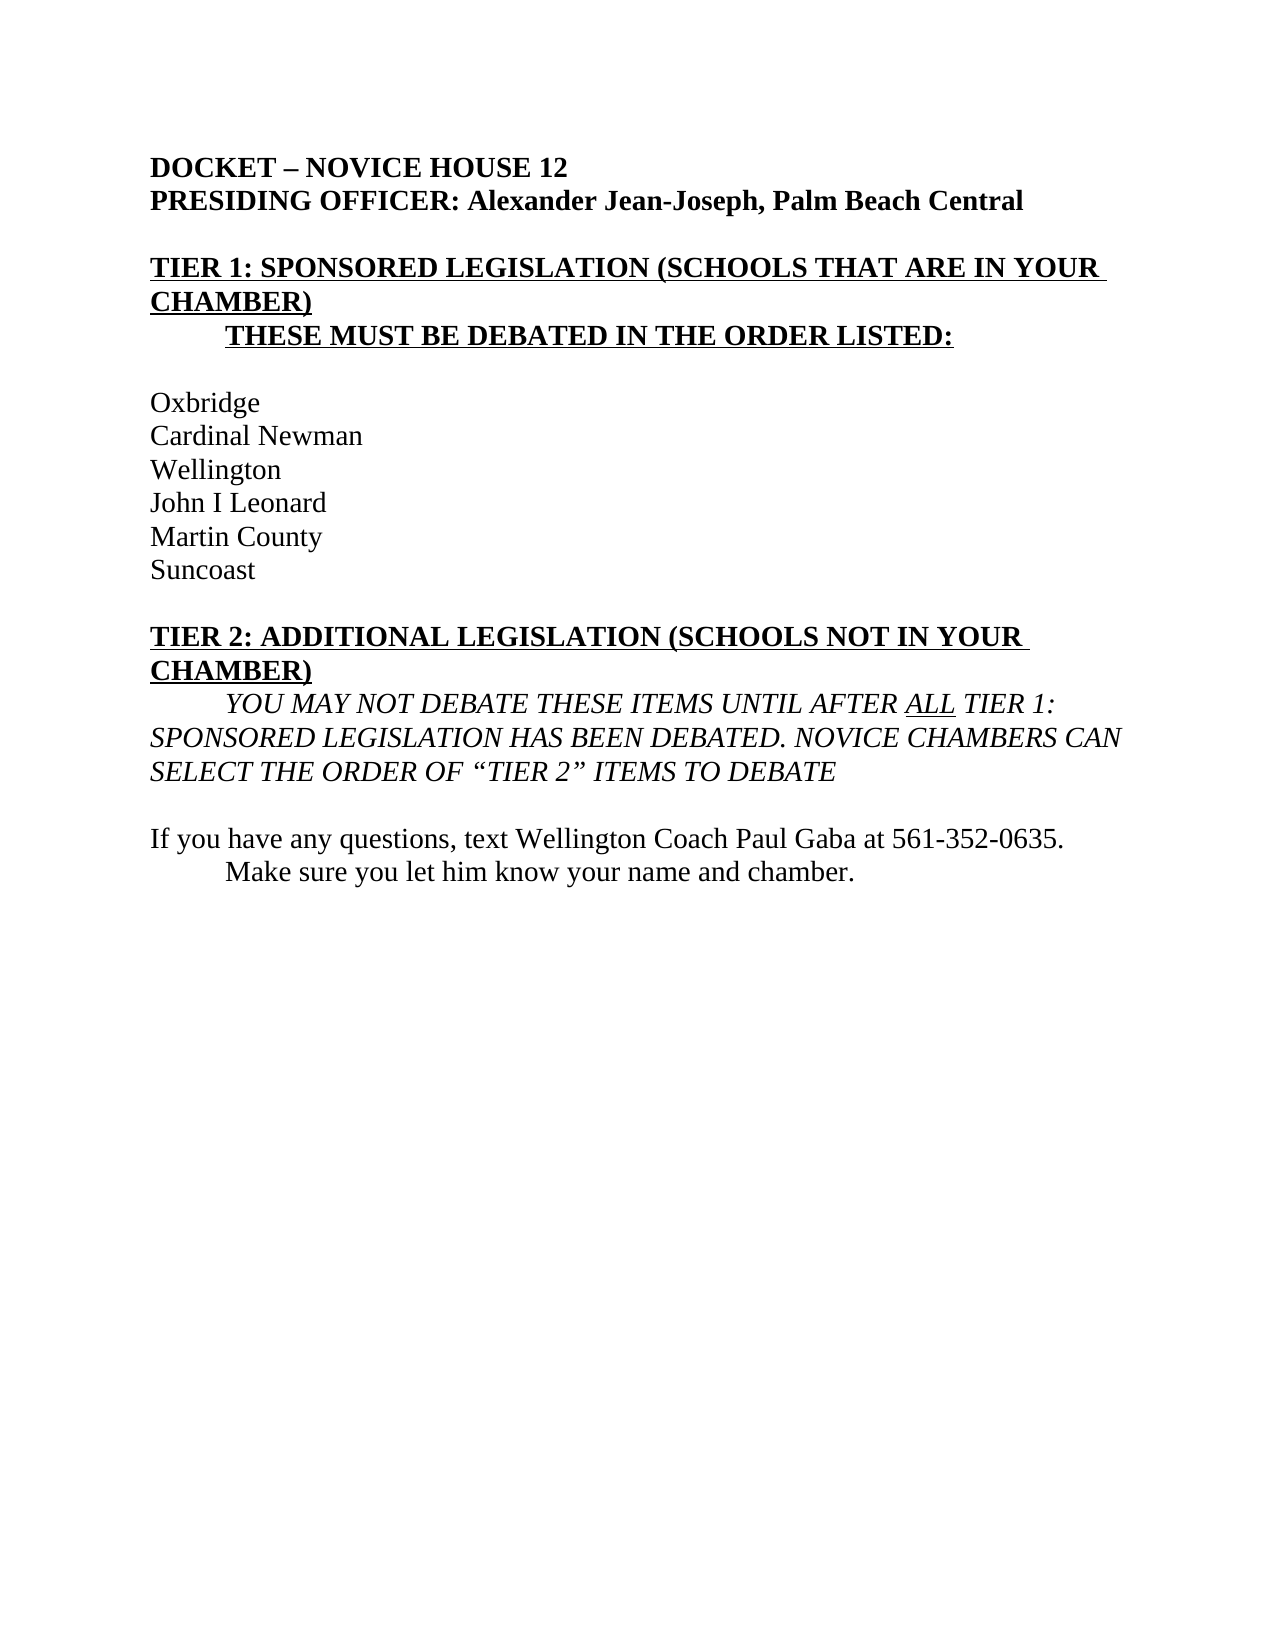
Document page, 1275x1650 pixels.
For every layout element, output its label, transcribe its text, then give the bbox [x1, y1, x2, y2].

text TIER 2: ADDITIONAL LEGISLATION (SCHOOLS NOT IN YOUR CHAMBER) [150, 619, 1125, 687]
text John I Leonard [150, 485, 1125, 519]
text Suncoast [150, 552, 1125, 586]
text PRESIDING OFFICER: Alexander Jean-Joseph, Palm Beach Central [150, 183, 1125, 217]
text DOCKET – NOVICE HOUSE 12 [150, 150, 1125, 183]
text TIER 1: SPONSORED LEGISLATION (SCHOOLS THAT ARE IN YOUR CHAMBER) [150, 251, 1125, 318]
text If you have any questions, text Wellington Coach Paul Gaba at 561-352-0635. Make sure you let him know your name and chamber. [150, 821, 1125, 888]
text Cardinal Newman [150, 418, 1125, 452]
text Oxbridge [150, 385, 1125, 418]
text THESE MUST BE DEBATED IN THE ORDER LISTED: [150, 318, 1125, 351]
text Wellington [150, 452, 1125, 485]
text Martin County [150, 519, 1125, 552]
text YOU MAY NOT DEBATE THESE ITEMS UNTIL AFTER ALL TIER 1: SPONSORED LEGISLATION HAS BEEN DEBATED. NOVICE CHAMBERS CAN SELECT THE ORDER OF “TIER 2” ITEMS TO DEBATE [150, 687, 1125, 787]
